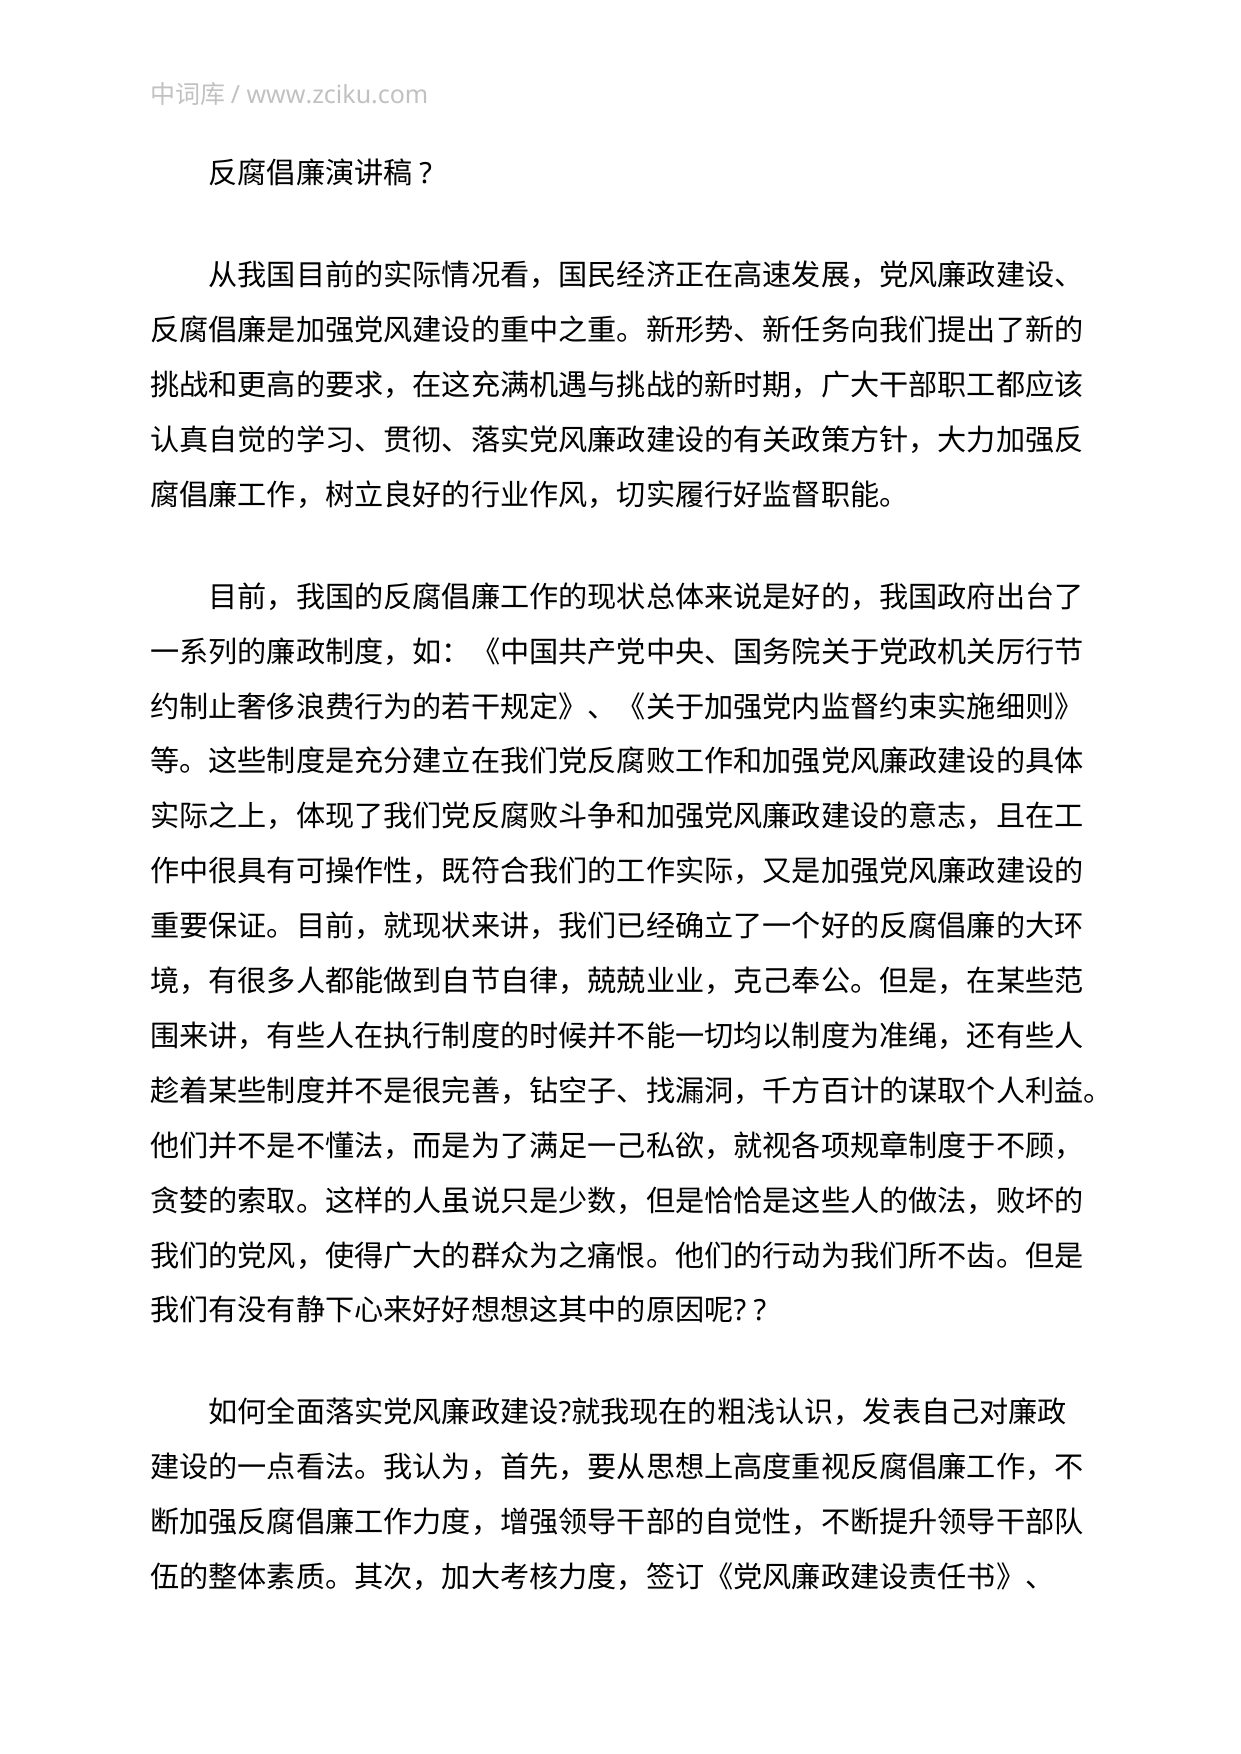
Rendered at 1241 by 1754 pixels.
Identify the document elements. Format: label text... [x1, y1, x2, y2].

text 目前，我国的反腐倡廉工作的现状总体来说是好的，我国政府出台了一系列的廉政制度，如：《中国共产党中央、国务院关于党政机关厉行节约制止奢侈浪费行为的若干规定》、《关于加强党内监督约束实施细则》等。这些制度是充分建立在我们党反腐败工作和加强党风廉政建设的具体实际之上，体现了我们党反腐败斗争和加强党风廉政建设的意志，且在工作中很具有可操作性，既符合我们的工作实际，又是加强党风廉政建设的重要保证。目前，就现状来讲，我们已经确立了一个好的反腐倡廉的大环境，有很多人都能做到自节自律，兢兢业业，克己奉公。但是，在某些范围来讲，有些人在执行制度的时候并不能一切均以制度为准绳，还有些人趁着某些制度并不是很完善，钻空子、找漏洞，千方百计的谋取个人利益。他们并不是不懂法，而是为了满足一己私欲，就视各项规章制度于不顾，贪婪的索取。这样的人虽说只是少数，但是恰恰是这些人的做法，败坏的我们的党风，使得广大的群众为之痛恨。他们的行动为我们所不齿。但是我们有没有静下心来好好想想这其中的原因呢? ? [150, 573, 1090, 1329]
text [150, 1389, 1090, 1596]
text 从我国目前的实际情况看，国民经济正在高速发展，党风廉政建设、反腐倡廉是加强党风建设的重中之重。新形势、新任务向我们提出了新的挑战和更高的要求，在这充满机遇与挑战的新时期，广大干部职工都应该认真自觉的学习、贯彻、落实党风廉政建设的有关政策方针，大力加强反腐倡廉工作，树立良好的行业作风，切实履行好监督职能。 [150, 252, 1090, 514]
text 反腐倡廉演讲稿 ? [150, 150, 1090, 192]
